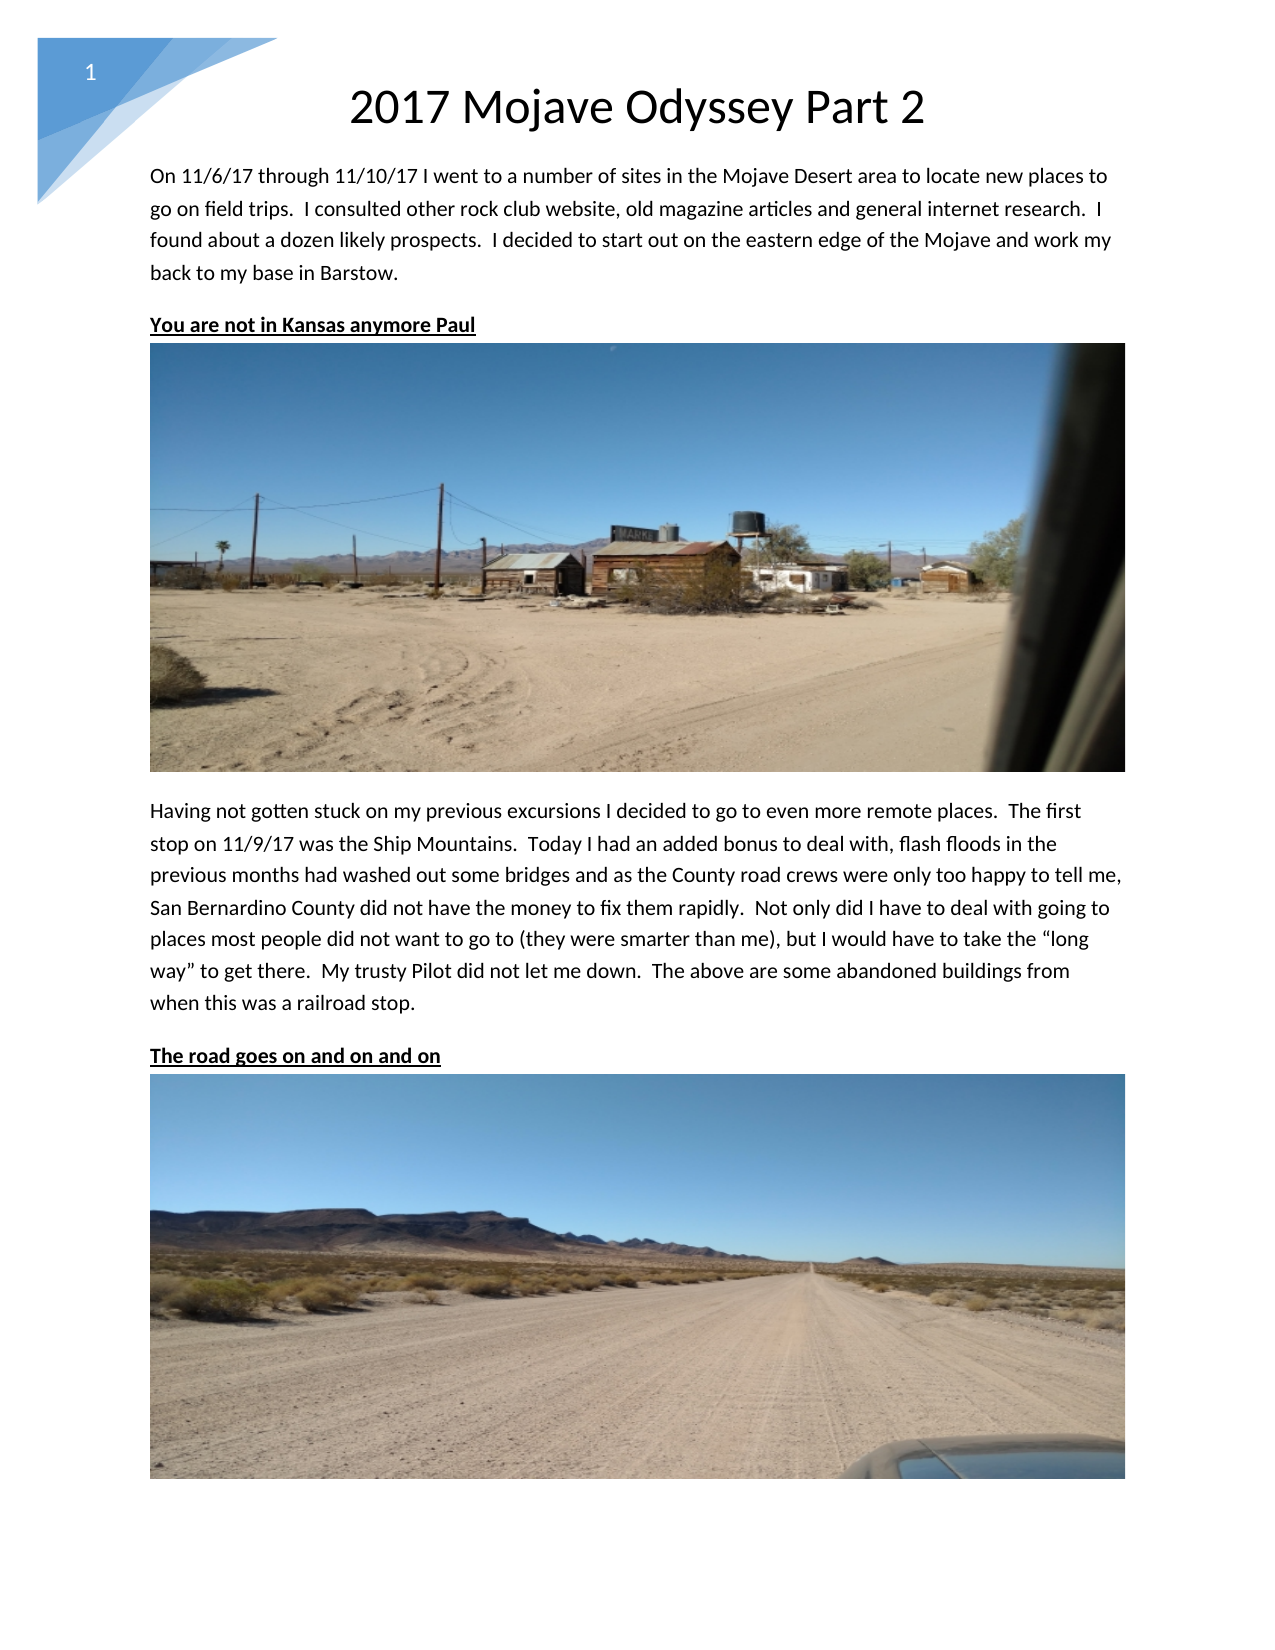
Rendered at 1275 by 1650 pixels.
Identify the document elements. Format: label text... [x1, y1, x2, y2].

picture [150, 343, 1125, 772]
text On 11/6/17 through 11/10/17 I went to a number of sites in the Mojave Desert area to locate new places to go on field trips. I consulted other rock club website, old magazine articles and general internet research. I found about a dozen likely prospects. I decided to start out on the eastern edge of the Mojave and work my back to my base in Barstow. [150, 163, 1125, 285]
picture [150, 1074, 1125, 1479]
text The road goes on and on and on [150, 1042, 1125, 1074]
picture [37, 37, 279, 206]
text Having not gotten stuck on my previous excursions I decided to go to even more remote places. The first stop on 11/9/17 was the Ship Mountains. Today I had an added bonus to deal with, flash floods in the previous months had washed out some bridges and as the County road crews were only too happy to tell me, San Bernardino County did not have the money to fix them rapidly. Not only did I have to deal with going to places most people did not want to go to (they were smarter than me), but I would have to take the “long way” to get there. My trusty Pilot did not let me down. The above are some abandoned buildings from when this was a railroad stop. [150, 798, 1125, 1016]
text You are not in Kansas anymore Paul [150, 311, 1125, 343]
